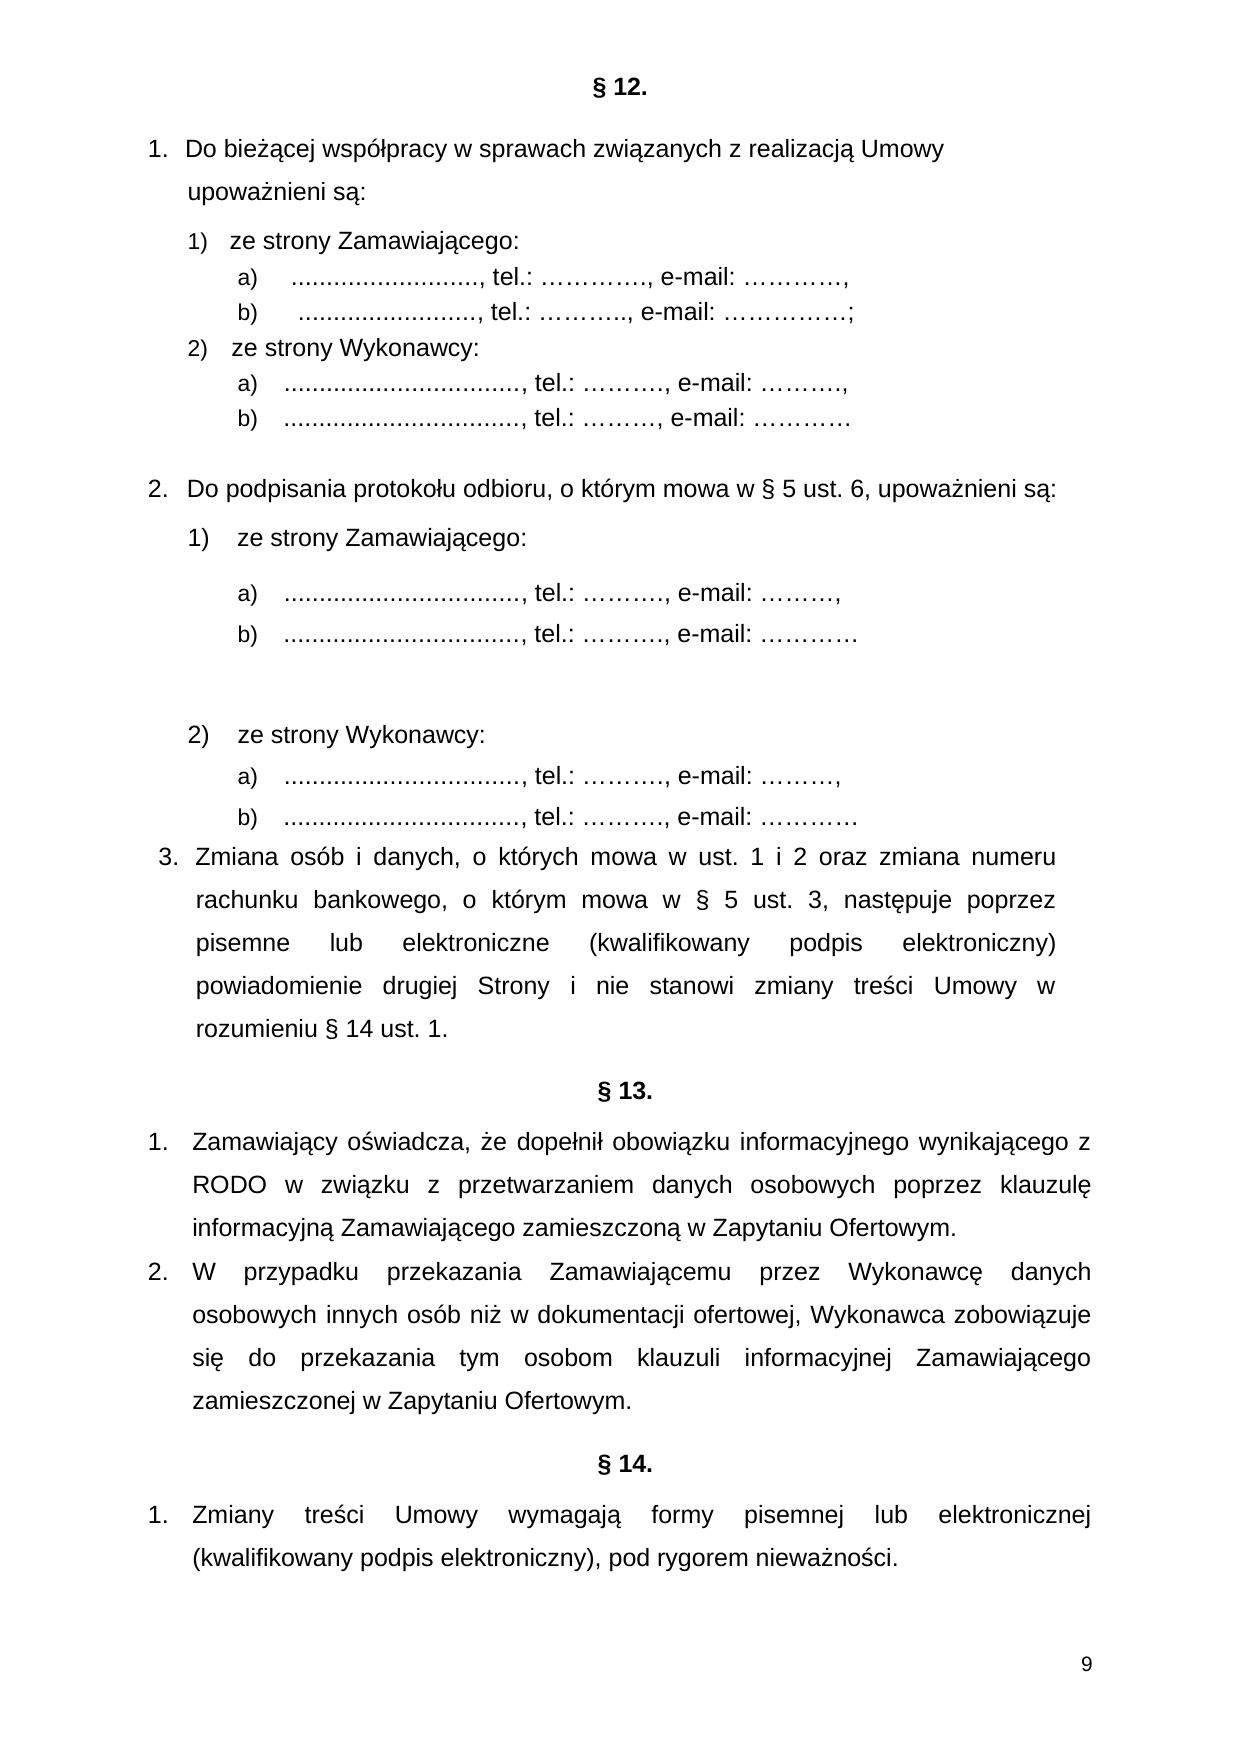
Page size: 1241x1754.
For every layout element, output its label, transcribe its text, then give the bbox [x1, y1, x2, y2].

list Zmiana osób i danych, o których mowa w ust. 1 i 2 oraz zmiana numeru rachunku bankowego, o którym mowa w § 5 ust. 3, następuje poprzez pisemne lub elektroniczne (kwalifikowany podpis elektroniczny) powiadomienie drugiej Strony i nie stanowi zmiany treści Umowy w rozumieniu § 14 ust. 1. [158, 831, 1057, 1046]
list ze strony Wykonawcy: [204, 726, 1092, 748]
text § 13. [158, 1081, 1092, 1104]
text § 12. [148, 77, 1092, 100]
text § 14. [158, 1454, 1092, 1477]
list ze strony Zamawiającego: [187, 512, 1007, 556]
list ze strony Zamawiającego: [187, 231, 1092, 254]
list Do podpisania protokołu odbioru, o którym mowa w § 5 ust. 6, upoważnieni są: [148, 479, 1092, 502]
list , tel.: ………., e-mail: ………, [237, 578, 1092, 607]
list Zamawiający oświadcza, że dopełnił obowiązku informacyjnego wynikającego z RODO w związku z przetwarzaniem danych osobowych poprzez klauzulę informacyjną Zamawiającego zamieszczoną w Zapytaniu Ofertowym. [148, 1127, 1092, 1242]
list , tel.: ……….., e-mail: ……………; [237, 302, 1092, 325]
list , tel.: ………., e-mail: ………., [237, 373, 1092, 396]
list , tel.: ………., e-mail: ………… [237, 802, 1092, 831]
list , tel.: ………., e-mail: ………, [237, 761, 1092, 790]
list , tel.: …………., e-mail: …………, [237, 267, 1092, 290]
list , tel.: ………., e-mail: ………… [237, 619, 1092, 648]
list ze strony Wykonawcy: [187, 338, 1092, 361]
list Do bieżącej współpracy w sprawach związanych z realizacją Umowy upoważnieni są: [148, 123, 957, 209]
list Zmiany treści Umowy wymagają formy pisemnej lub elektronicznej (kwalifikowany podpis elektroniczny), pod rygorem nieważności. [148, 1500, 1092, 1572]
list W przypadku przekazania Zamawiającemu przez Wykonawcę danych osobowych innych osób niż w dokumentacji ofertowej, Wykonawca zobowiązuje się do przekazania tym osobom klauzuli informacyjnej Zamawiającego zamieszczonej w Zapytaniu Ofertowym. [148, 1257, 1092, 1415]
list , tel.: ………, e-mail: ………… [237, 408, 1092, 431]
